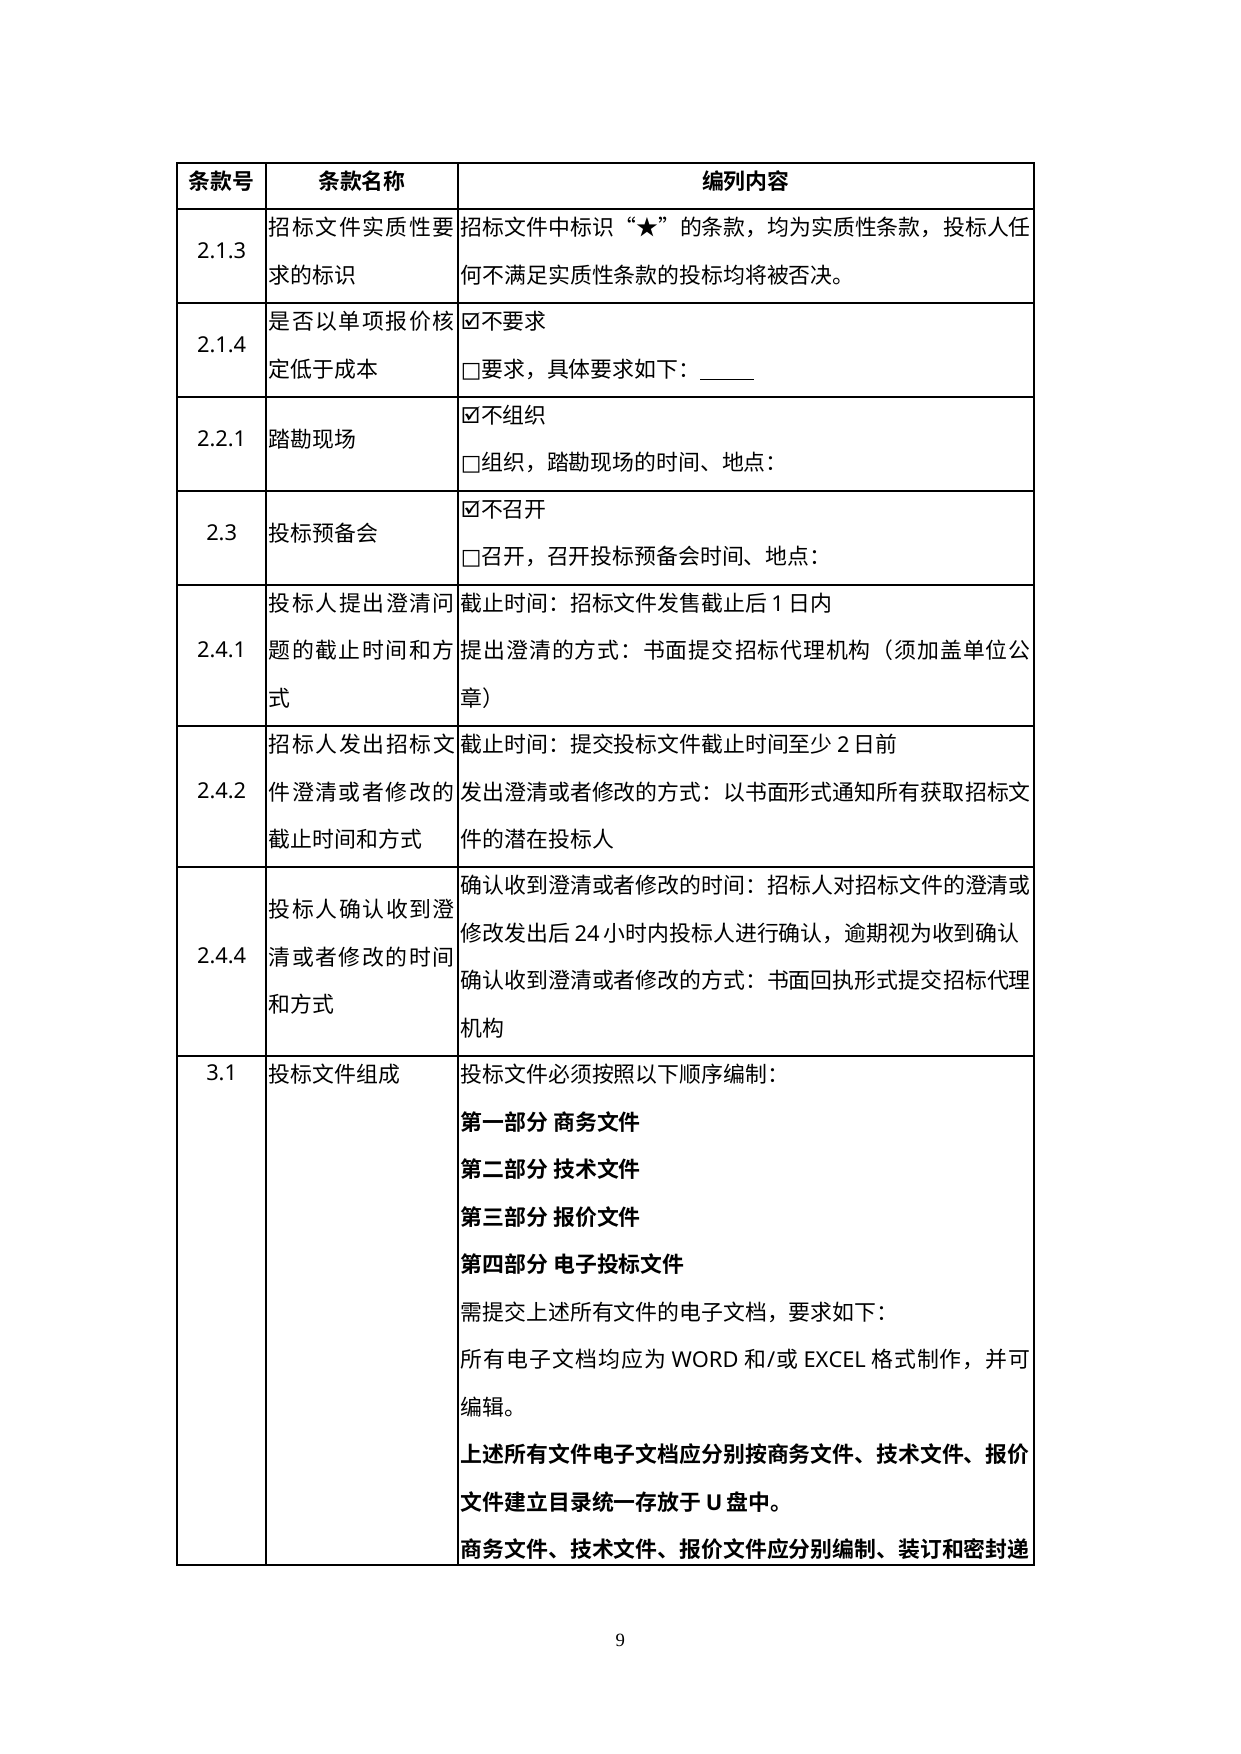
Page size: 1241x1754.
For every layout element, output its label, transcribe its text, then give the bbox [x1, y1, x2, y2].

table_cell 投标人提出澄清问题的截止时间和方式 [267, 586, 457, 725]
table_cell 不组织 □组织，踏勘现场的时间、地点： [459, 398, 1033, 490]
table_cell 2.1.3 [178, 210, 265, 302]
table_cell 踏勘现场 [267, 398, 457, 490]
table_cell 2.4.2 [178, 727, 265, 866]
table_cell 招标文件中标识“★”的条款，均为实质性条款，投标人任何不满足实质性条款的投标均将被否决。 [459, 210, 1033, 302]
table_cell 招标文件实质性要求的标识 [267, 210, 457, 302]
table_header 编列内容 [459, 164, 1033, 208]
table_header 条款名称 [267, 164, 457, 208]
table_cell 2.4.1 [178, 586, 265, 725]
table_cell 投标预备会 [267, 492, 457, 583]
table_cell 3.1 [178, 1057, 265, 1564]
table_cell 2.1.4 [178, 304, 265, 396]
table_cell 不召开 □召开，召开投标预备会时间、地点： [459, 492, 1033, 583]
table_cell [459, 1057, 1033, 1564]
table_cell 投标人确认收到澄清或者修改的时间和方式 [267, 868, 457, 1055]
table_cell 确认收到澄清或者修改的时间：招标人对招标文件的澄清或修改发出后24小时内投标人进行确认，逾期视为收到确认 确认收到澄清或者修改的方式：书面回执形式提交招标代理机构 [459, 868, 1033, 1055]
table_cell 截止时间：提交投标文件截止时间至少2日前 发出澄清或者修改的方式：以书面形式通知所有获取招标文件的潜在投标人 [459, 727, 1033, 866]
table_cell 2.2.1 [178, 398, 265, 490]
table_cell 2.4.4 [178, 868, 265, 1055]
table_cell 是否以单项报价核定低于成本 [267, 304, 457, 396]
table_cell 2.3 [178, 492, 265, 583]
table_cell 招标人发出招标文件澄清或者修改的截止时间和方式 [267, 727, 457, 866]
table_cell 投标文件组成 [267, 1057, 457, 1564]
table_header 条款号 [178, 164, 265, 208]
table_cell 不要求 □要求，具体要求如下： [459, 304, 1033, 396]
table_cell 截止时间：招标文件发售截止后1日内 提出澄清的方式：书面提交招标代理机构（须加盖单位公章） [459, 586, 1033, 725]
